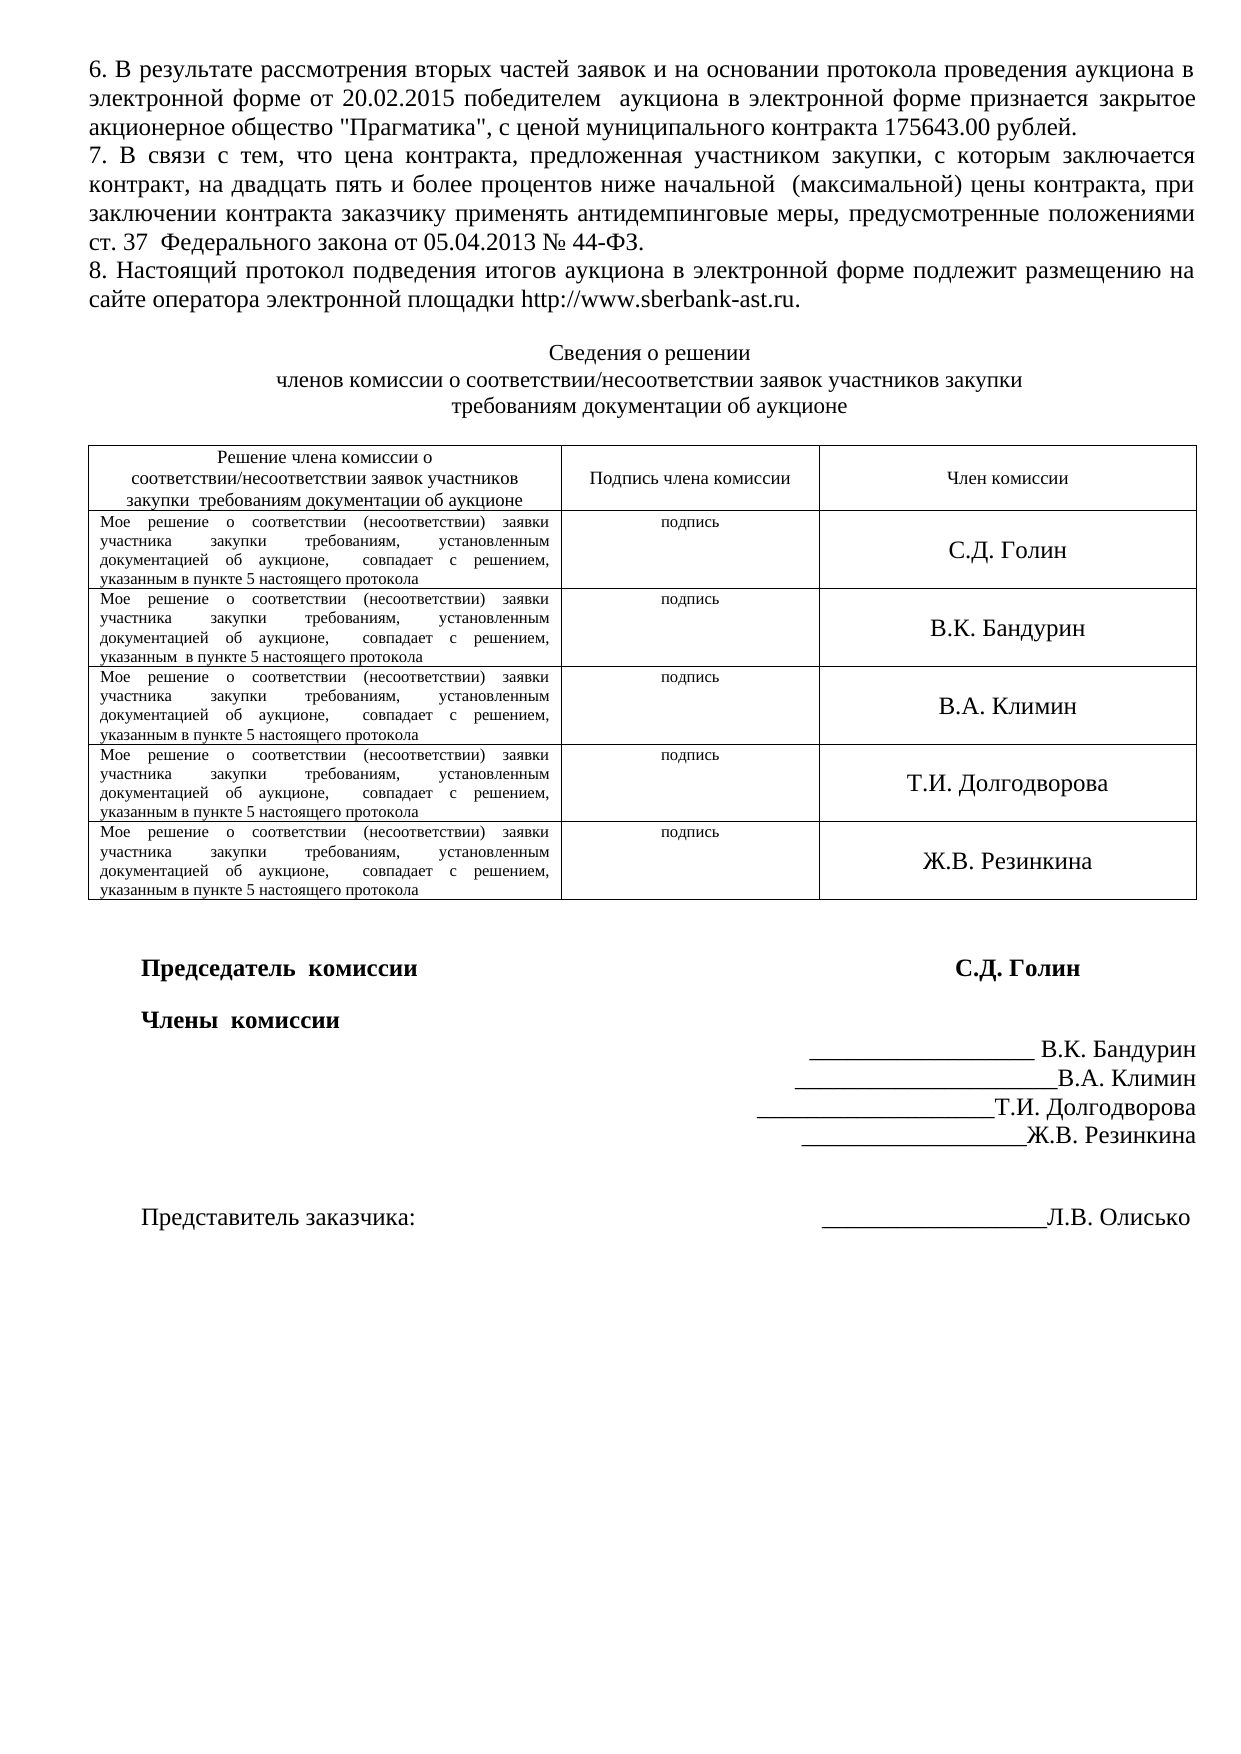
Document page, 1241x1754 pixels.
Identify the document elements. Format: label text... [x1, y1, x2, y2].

table_cell В.А. Климин [820, 667, 1196, 743]
text ___________________Т.И. Долгодворова [0, 1092, 1196, 1121]
table_cell Т.И. Долгодворова [820, 745, 1196, 821]
table_cell подпись [562, 822, 819, 899]
text Председатель комиссии С.Д. Голин [103, 953, 1196, 982]
table_header Решение члена комиссии о соответствии/несоответствии заявок участников закупки требованиям документации об аукционе [89, 446, 561, 510]
text 7. В связи с тем, что цена контракта, предложенная участником закупки, с которым заключается контракт, на двадцать пять и более процентов ниже начальной (максимальной) цены контракта, при заключении контракта заказчику применять антидемпинговые меры, предусмотренные положениями ст. 37 Федерального закона от 05.04.2013 № 44-ФЗ. [88, 140, 1196, 255]
table_cell Мое решение о соответствии (несоответствии) заявки участника закупки требованиям, установленным документацией об аукционе, совпадает с решением, указанным в пункте 5 настоящего протокола [89, 745, 561, 821]
table_cell Мое решение о соответствии (несоответствии) заявки участника закупки требованиям, установленным документацией об аукционе, совпадает с решением, указанным в пункте 5 настоящего протокола [89, 667, 561, 743]
text Представитель заказчика: __________________Л.В. Олисько [103, 1202, 1196, 1231]
text __________________Ж.В. Резинкина [0, 1121, 1196, 1149]
table_cell В.К. Бандурин [820, 589, 1196, 666]
table_cell Мое решение о соответствии (несоответствии) заявки участника закупки требованиям, установленным документацией об аукционе, совпадает с решением, указанным в пункте 5 настоящего протокола [89, 511, 561, 588]
table_header Подпись члена комиссии [562, 446, 819, 510]
text требованиям документации об аукционе [103, 392, 1196, 418]
table_cell подпись [562, 667, 819, 743]
text Члены комиссии [103, 1006, 1196, 1034]
table_cell подпись [562, 511, 819, 588]
table_cell Ж.В. Резинкина [820, 822, 1196, 899]
table_cell подпись [562, 589, 819, 666]
table_cell подпись [562, 745, 819, 821]
text 6. В результате рассмотрения вторых частей заявок и на основании протокола проведения аукциона в электронной форме от 20.02.2015 победителем аукциона в электронной форме признается закрытое акционерное общество "Прагматика", с ценой муниципального контракта 175643.00 рублей. [88, 54, 1196, 140]
text __________________ В.К. Бандурин [0, 1034, 1196, 1063]
table_cell Мое решение о соответствии (несоответствии) заявки участника закупки требованиям, установленным документацией об аукционе, совпадает с решением, указанным в пункте 5 настоящего протокола [89, 822, 561, 899]
text членов комиссии о соответствии/несоответствии заявок участников закупки [103, 366, 1196, 392]
text 8. Настоящий протокол подведения итогов аукциона в электронной форме подлежит размещению на сайте оператора электронной площадки http://www.sberbank-ast.ru. [88, 255, 1196, 313]
table_cell Мое решение о соответствии (несоответствии) заявки участника закупки требованиям, установленным документацией об аукционе, совпадает с решением, указанным в пункте 5 настоящего протокола [89, 589, 561, 666]
text Сведения о решении [103, 339, 1196, 366]
text _____________________В.А. Климин [0, 1063, 1196, 1092]
table_header Член комиссии [820, 446, 1196, 510]
table_cell С.Д. Голин [820, 511, 1196, 588]
